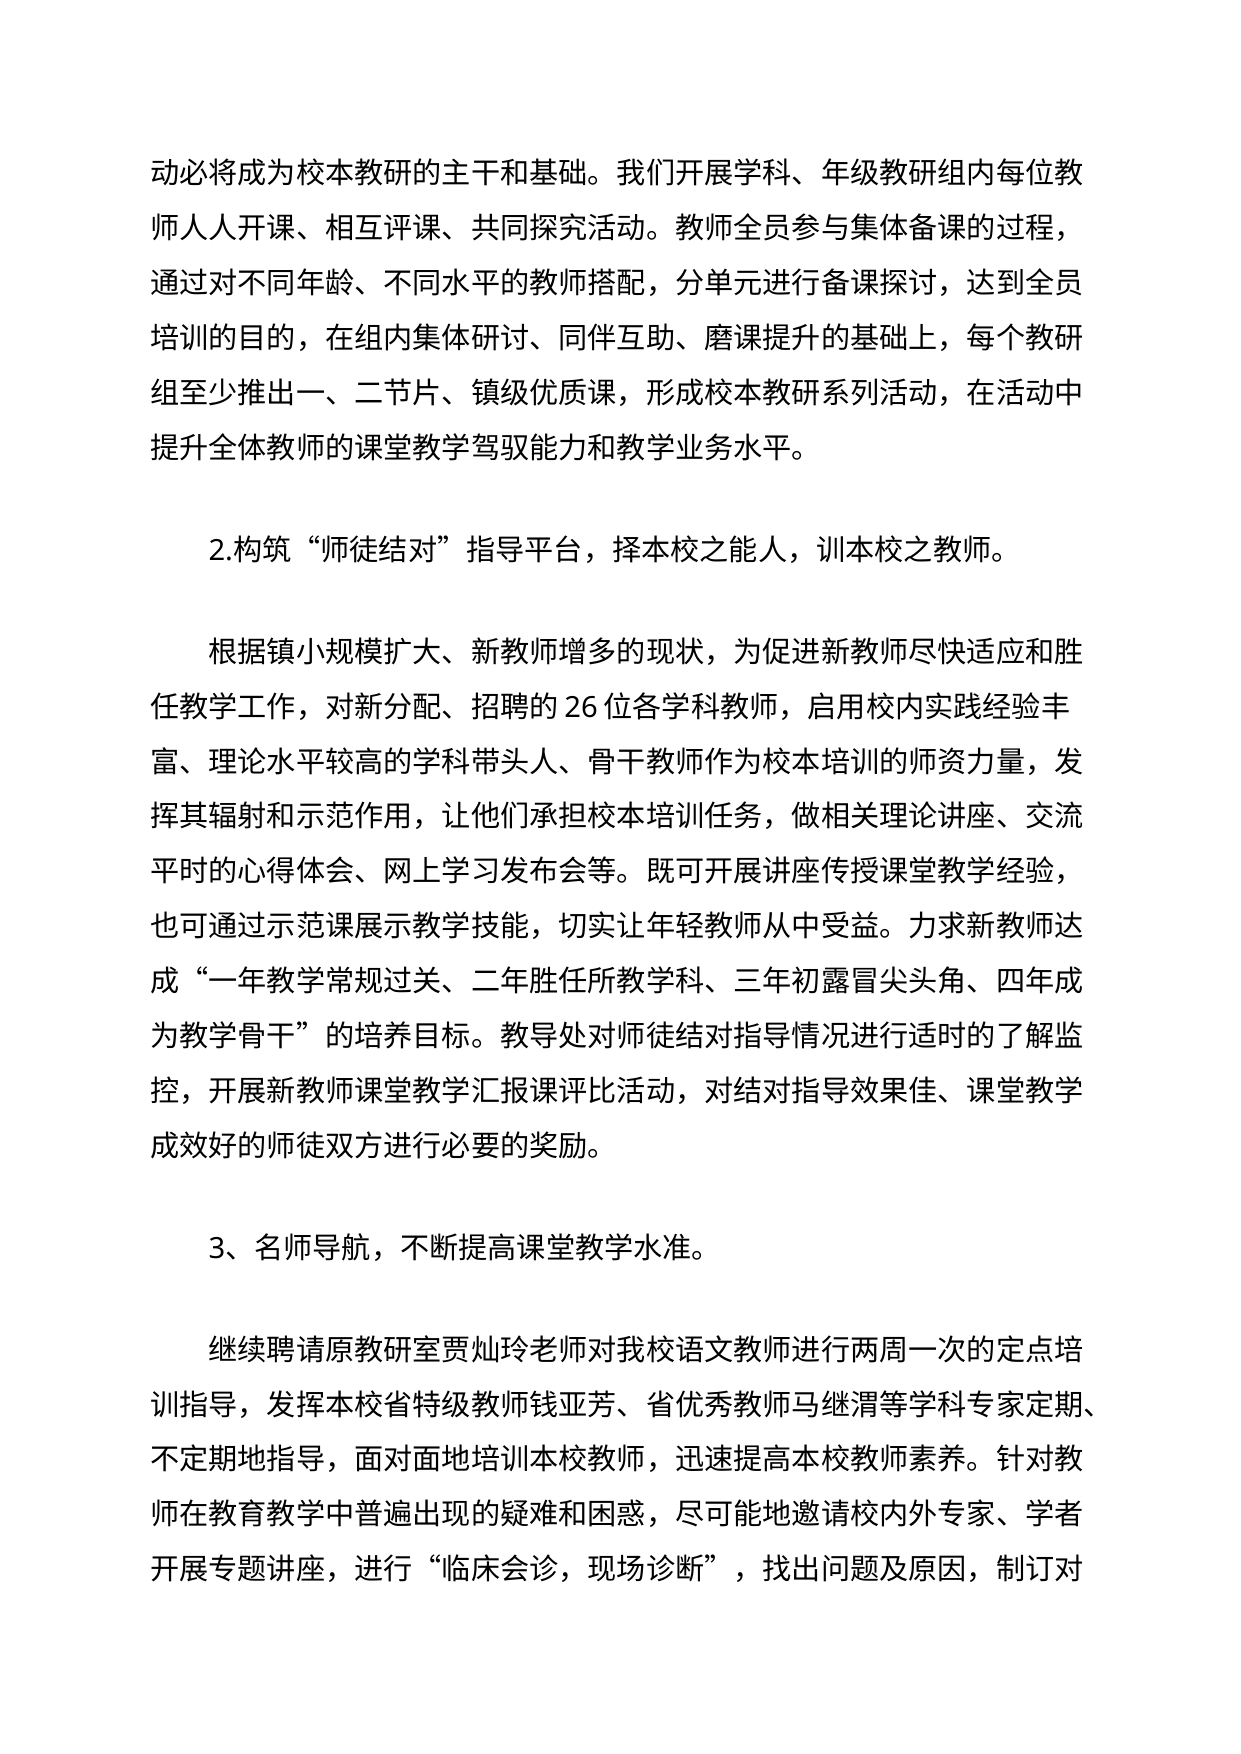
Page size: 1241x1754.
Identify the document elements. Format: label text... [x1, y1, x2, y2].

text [150, 150, 1090, 467]
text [150, 1326, 1090, 1588]
text 3、名师导航，不断提高课堂教学水准。 [150, 1224, 1090, 1267]
text 2.构筑“师徒结对”指导平台，择本校之能人，训本校之教师。 [150, 526, 1090, 569]
text 根据镇小规模扩大、新教师增多的现状，为促进新教师尽快适应和胜任教学工作，对新分配、招聘的26位各学科教师，启用校内实践经验丰富、理论水平较高的学科带头人、骨干教师作为校本培训的师资力量，发挥其辐射和示范作用，让他们承担校本培训任务，做相关理论讲座、交流平时的心得体会、网上学习发布会等。既可开展讲座传授课堂教学经验，也可通过示范课展示教学技能，切实让年轻教师从中受益。力求新教师达成“一年教学常规过关、二年胜任所教学科、三年初露冒尖头角、四年成为教学骨干”的培养目标。教导处对师徒结对指导情况进行适时的了解监控，开展新教师课堂教学汇报课评比活动，对结对指导效果佳、课堂教学成效好的师徒双方进行必要的奖励。 [150, 628, 1090, 1165]
